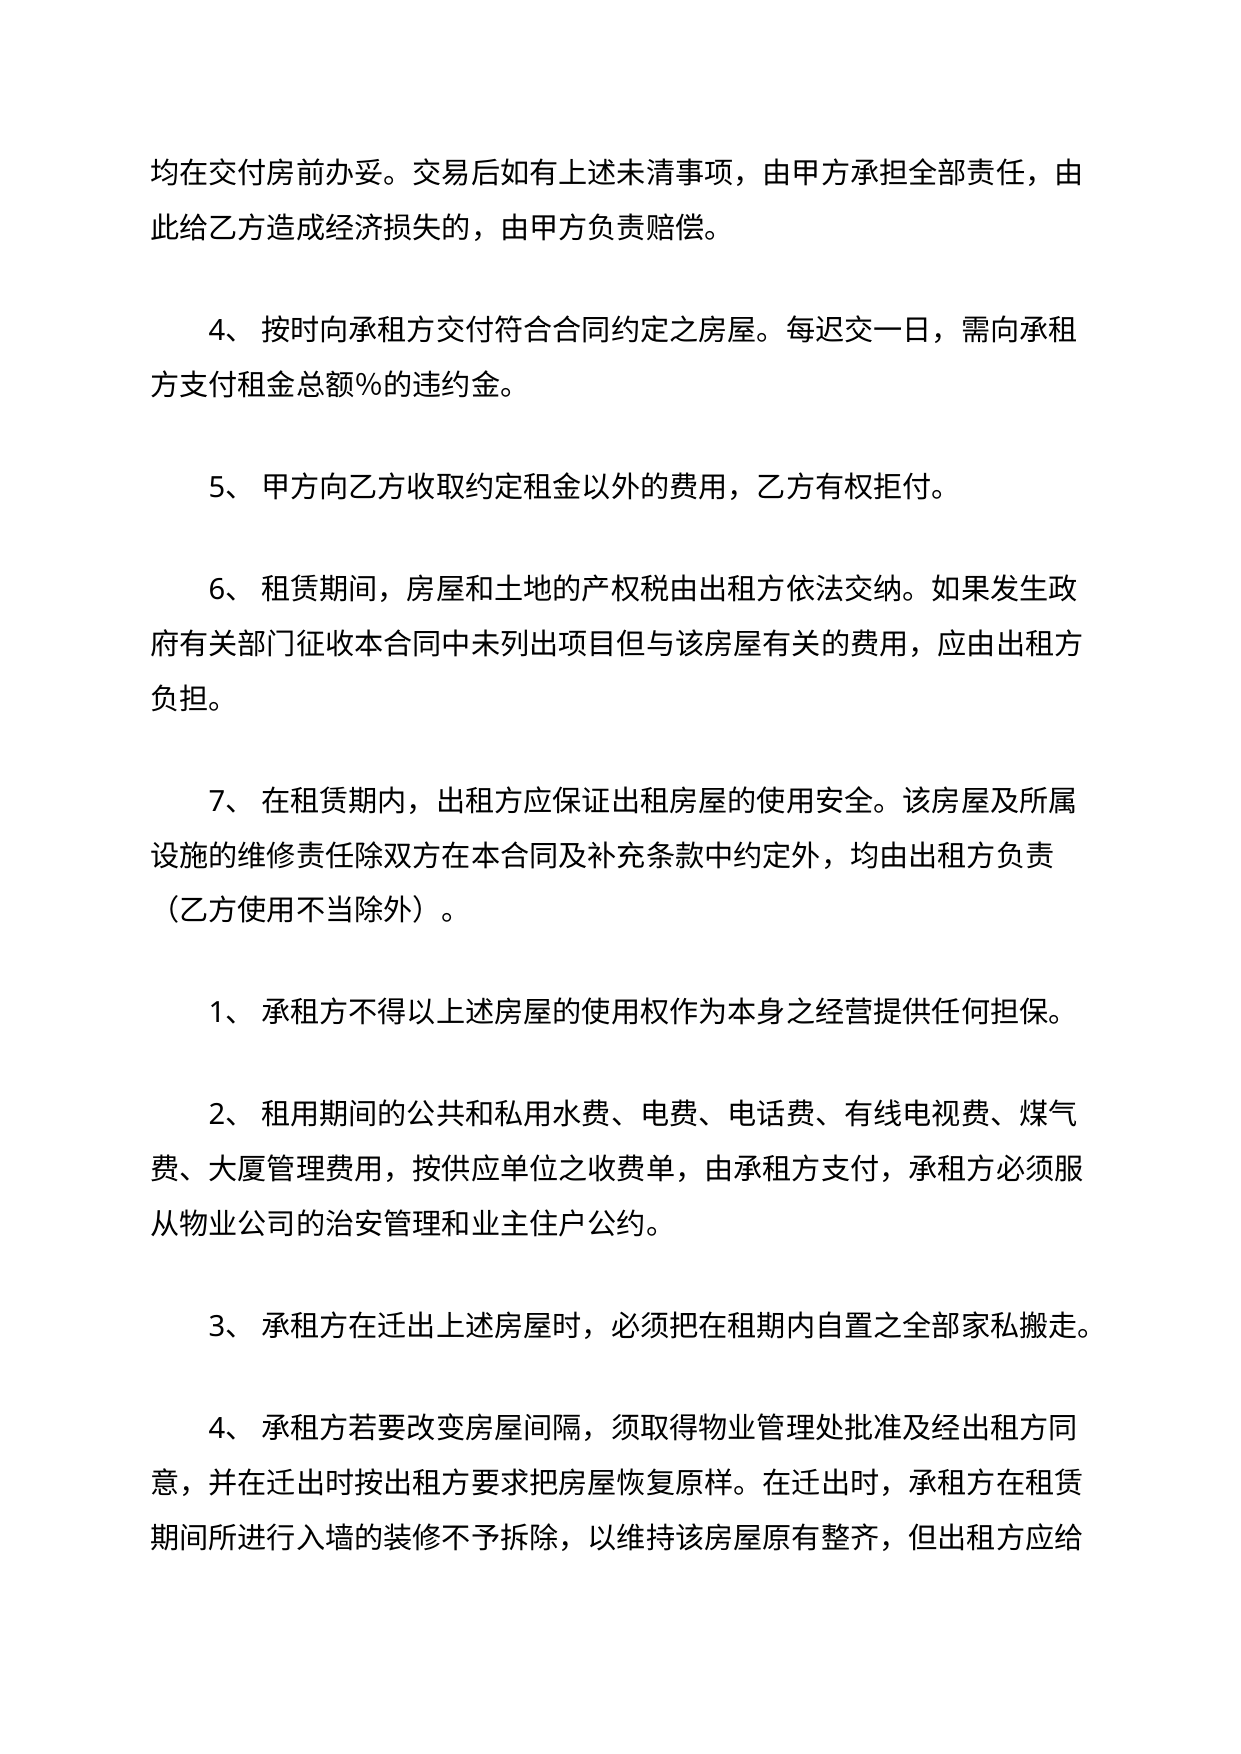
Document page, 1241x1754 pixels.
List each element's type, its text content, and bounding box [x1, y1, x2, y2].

text 5、 甲方向乙方收取约定租金以外的费用，乙方有权拒付。 [150, 463, 1090, 506]
text 7、 在租赁期内，出租方应保证出租房屋的使用安全。该房屋及所属设施的维修责任除双方在本合同及补充条款中约定外，均由出租方负责（乙方使用不当除外）。 [150, 777, 1090, 929]
text 4、 按时向承租方交付符合合同约定之房屋。每迟交一日，需向承租方支付租金总额％的违约金。 [150, 307, 1090, 404]
text 1、 承租方不得以上述房屋的使用权作为本身之经营提供任何担保。 [150, 989, 1090, 1031]
text 3、 承租方在迁出上述房屋时，必须把在租期内自置之全部家私搬走。 [150, 1302, 1090, 1345]
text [150, 1404, 1090, 1557]
text 6、 租赁期间，房屋和土地的产权税由出租方依法交纳。如果发生政府有关部门征收本合同中未列出项目但与该房屋有关的费用，应由出租方负担。 [150, 565, 1090, 718]
text 2、 租用期间的公共和私用水费、电费、电话费、有线电视费、煤气费、大厦管理费用，按供应单位之收费单，由承租方支付，承租方必须服从物业公司的治安管理和业主住户公约。 [150, 1091, 1090, 1243]
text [150, 150, 1090, 247]
